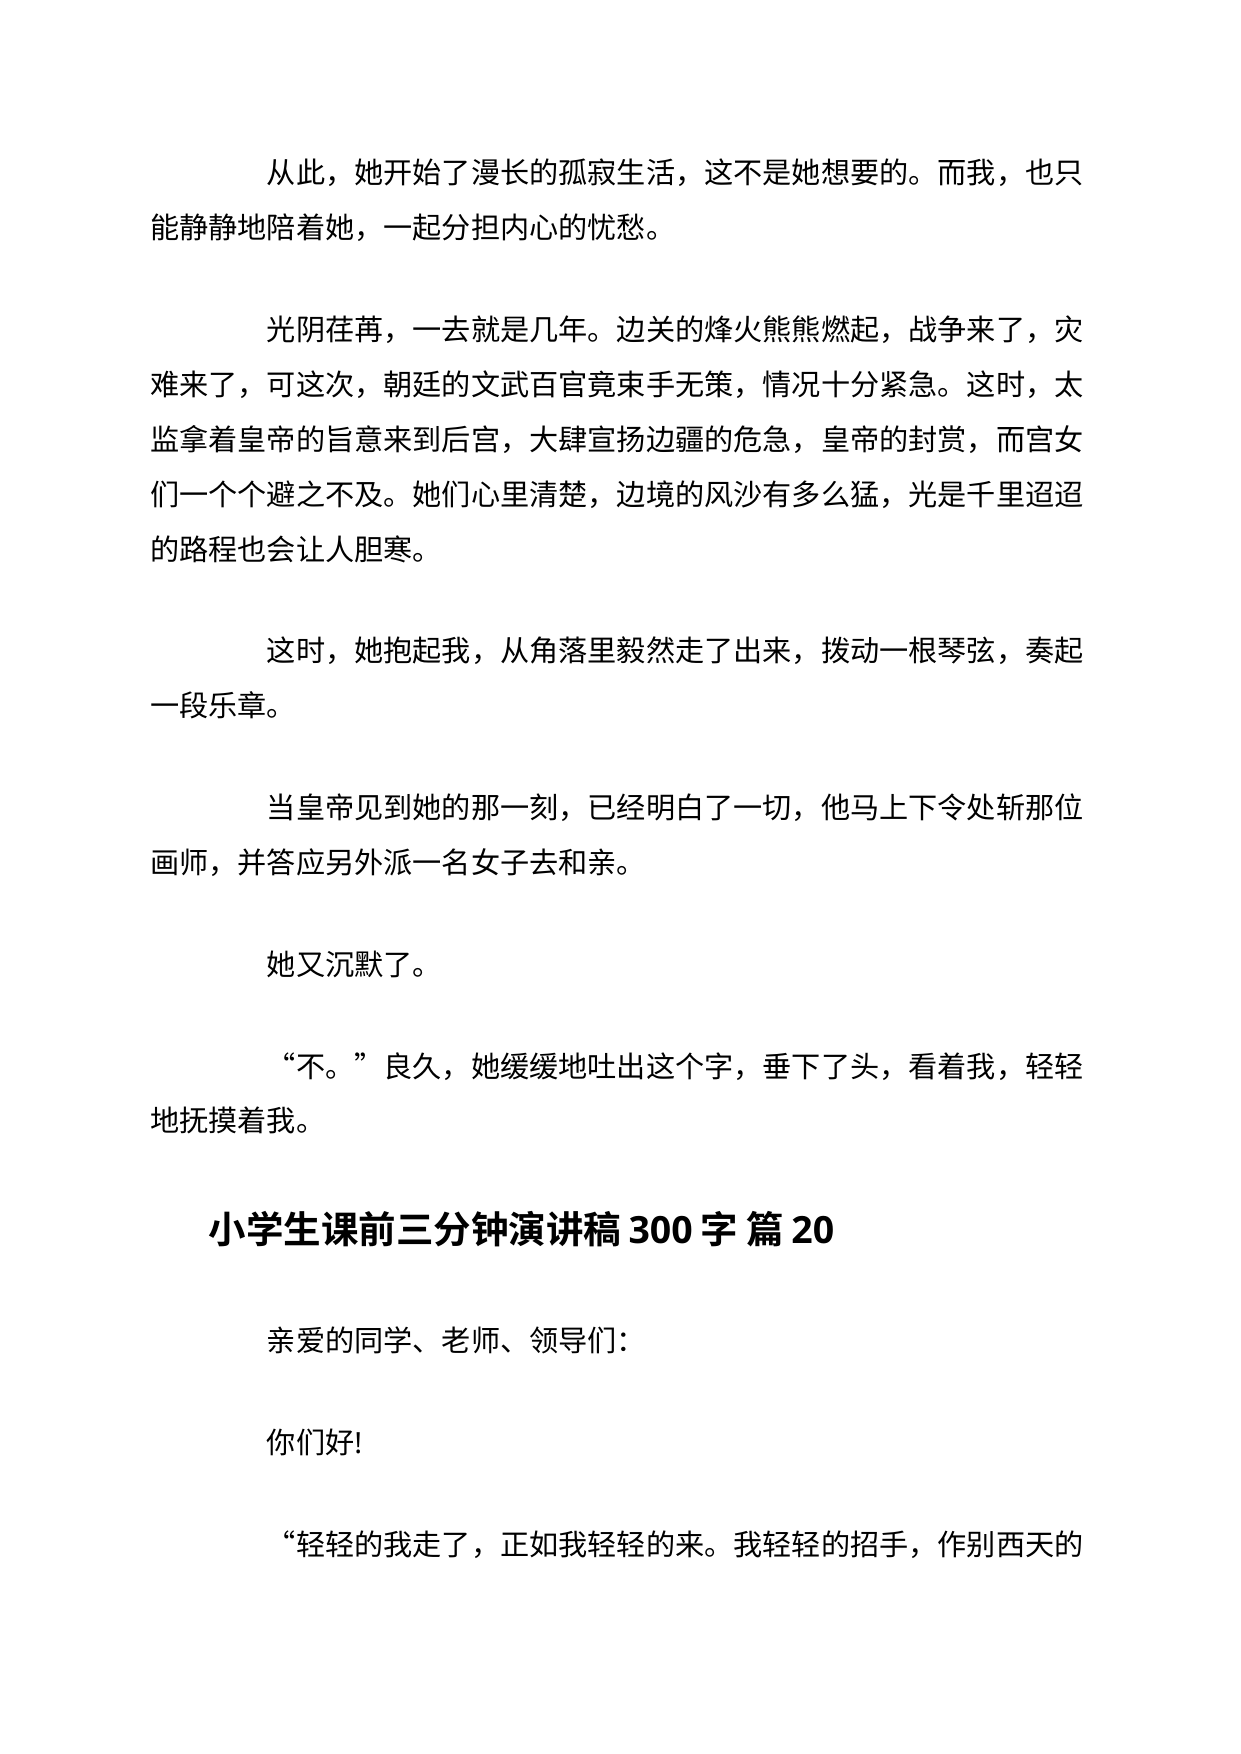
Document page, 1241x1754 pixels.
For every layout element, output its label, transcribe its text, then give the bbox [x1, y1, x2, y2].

text 这时，她抱起我，从角落里毅然走了出来，拨动一根琴弦，奏起一段乐章。 [150, 628, 1090, 725]
text 当皇帝见到她的那一刻，已经明白了一切，他马上下令处斩那位画师，并答应另外派一名女子去和亲。 [150, 785, 1090, 882]
text 她又沉默了。 [150, 941, 1090, 984]
text 亲爱的同学、老师、领导们： [150, 1317, 1090, 1360]
text “不。”良久，她缓缓地吐出这个字，垂下了头，看着我，轻轻地抚摸着我。 [150, 1043, 1090, 1140]
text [150, 1521, 1090, 1563]
text 小学生课前三分钟演讲稿300字 篇20 [150, 1200, 1090, 1254]
text 光阴荏苒，一去就是几年。边关的烽火熊熊燃起，战争来了，灾难来了，可这次，朝廷的文武百官竟束手无策，情况十分紧急。这时，太监拿着皇帝的旨意来到后宫，大肆宣扬边疆的危急，皇帝的封赏，而宫女们一个个避之不及。她们心里清楚，边境的风沙有多么猛，光是千里迢迢的路程也会让人胆寒。 [150, 307, 1090, 568]
text 你们好! [150, 1419, 1090, 1462]
text 从此，她开始了漫长的孤寂生活，这不是她想要的。而我，也只能静静地陪着她，一起分担内心的忧愁。 [150, 150, 1090, 247]
